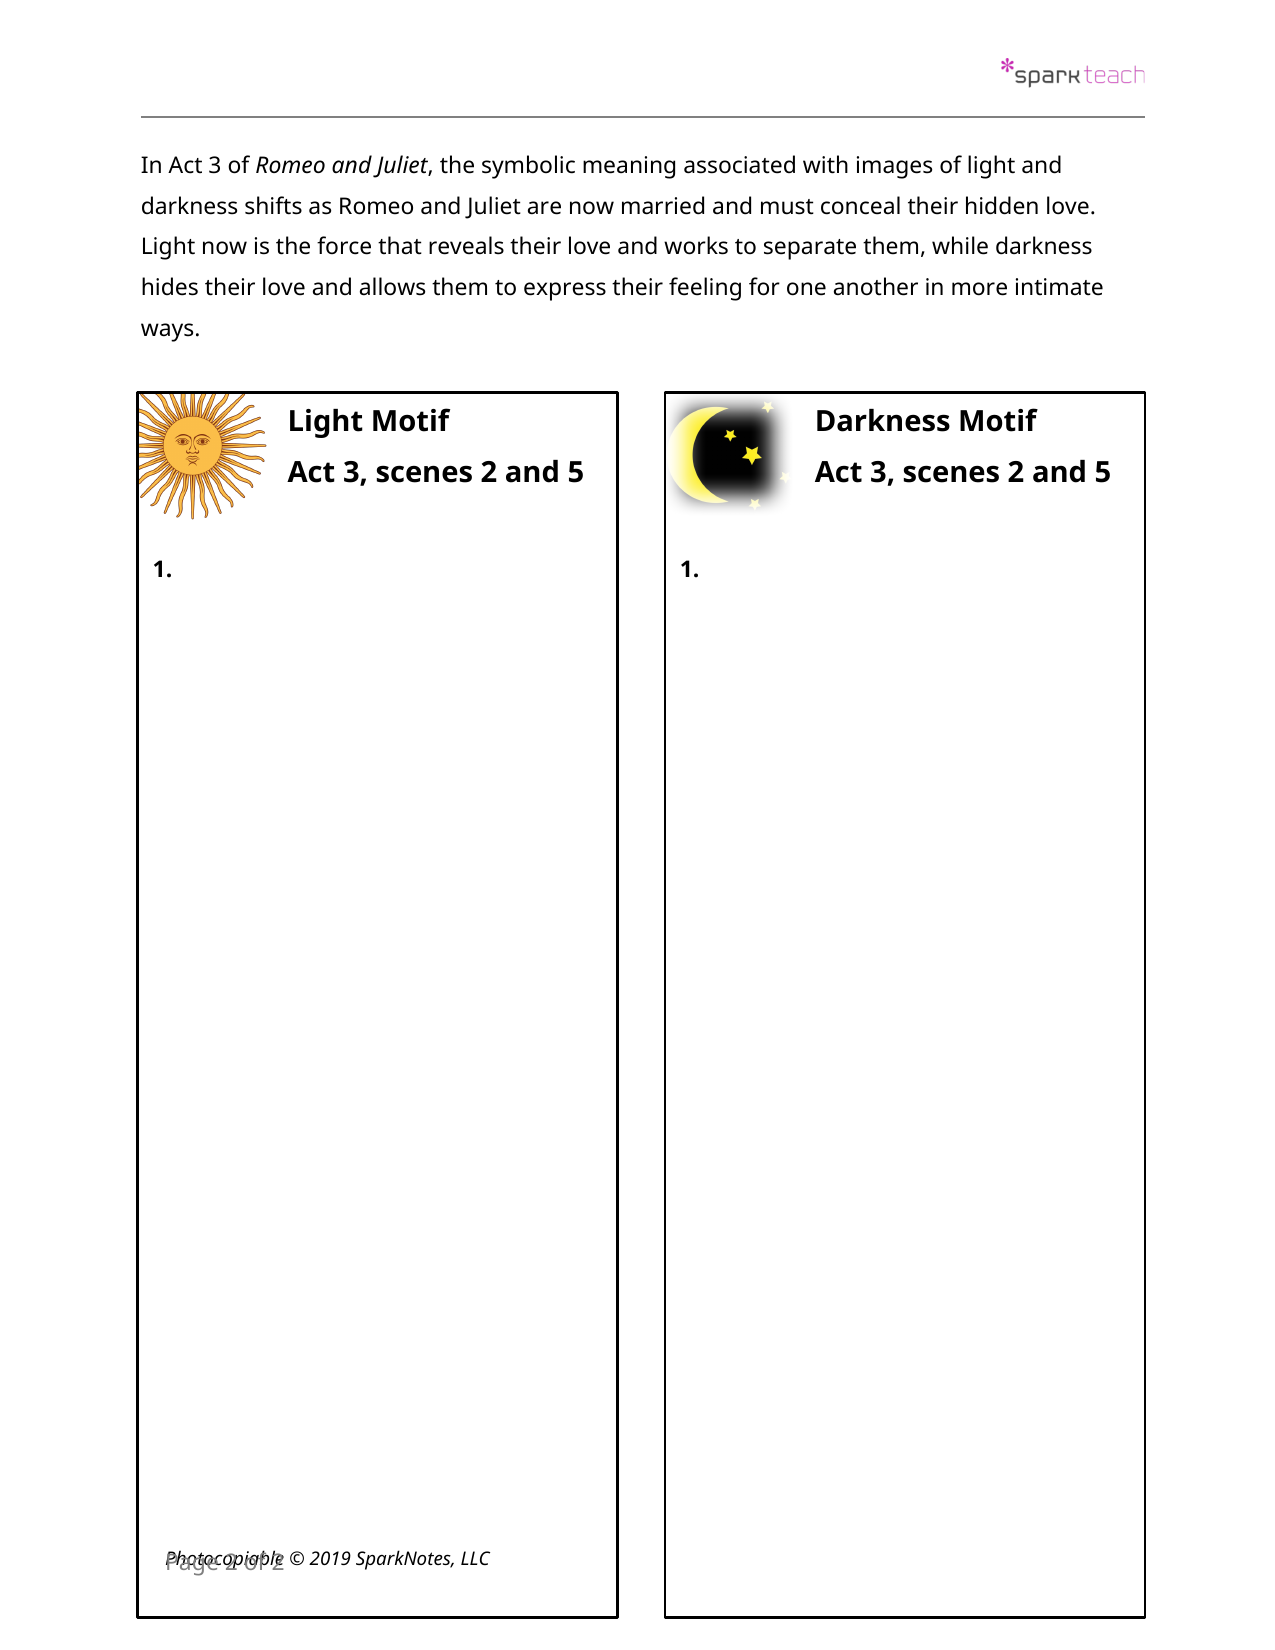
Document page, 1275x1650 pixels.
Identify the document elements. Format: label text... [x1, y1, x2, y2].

picture [139, 394, 267, 520]
text In Act 3 of Romeo and Juliet, the symbolic meaning associated with images of light and darkness shifts as Romeo and Juliet are now married and must conceal their hidden love. Light now is the force that reveals their love and works to separate them, while darkness hides their love and allows them to express their feeling for one another in more intimate ways. [141, 149, 1153, 343]
picture [1001, 58, 1145, 88]
picture [699, 425, 758, 481]
